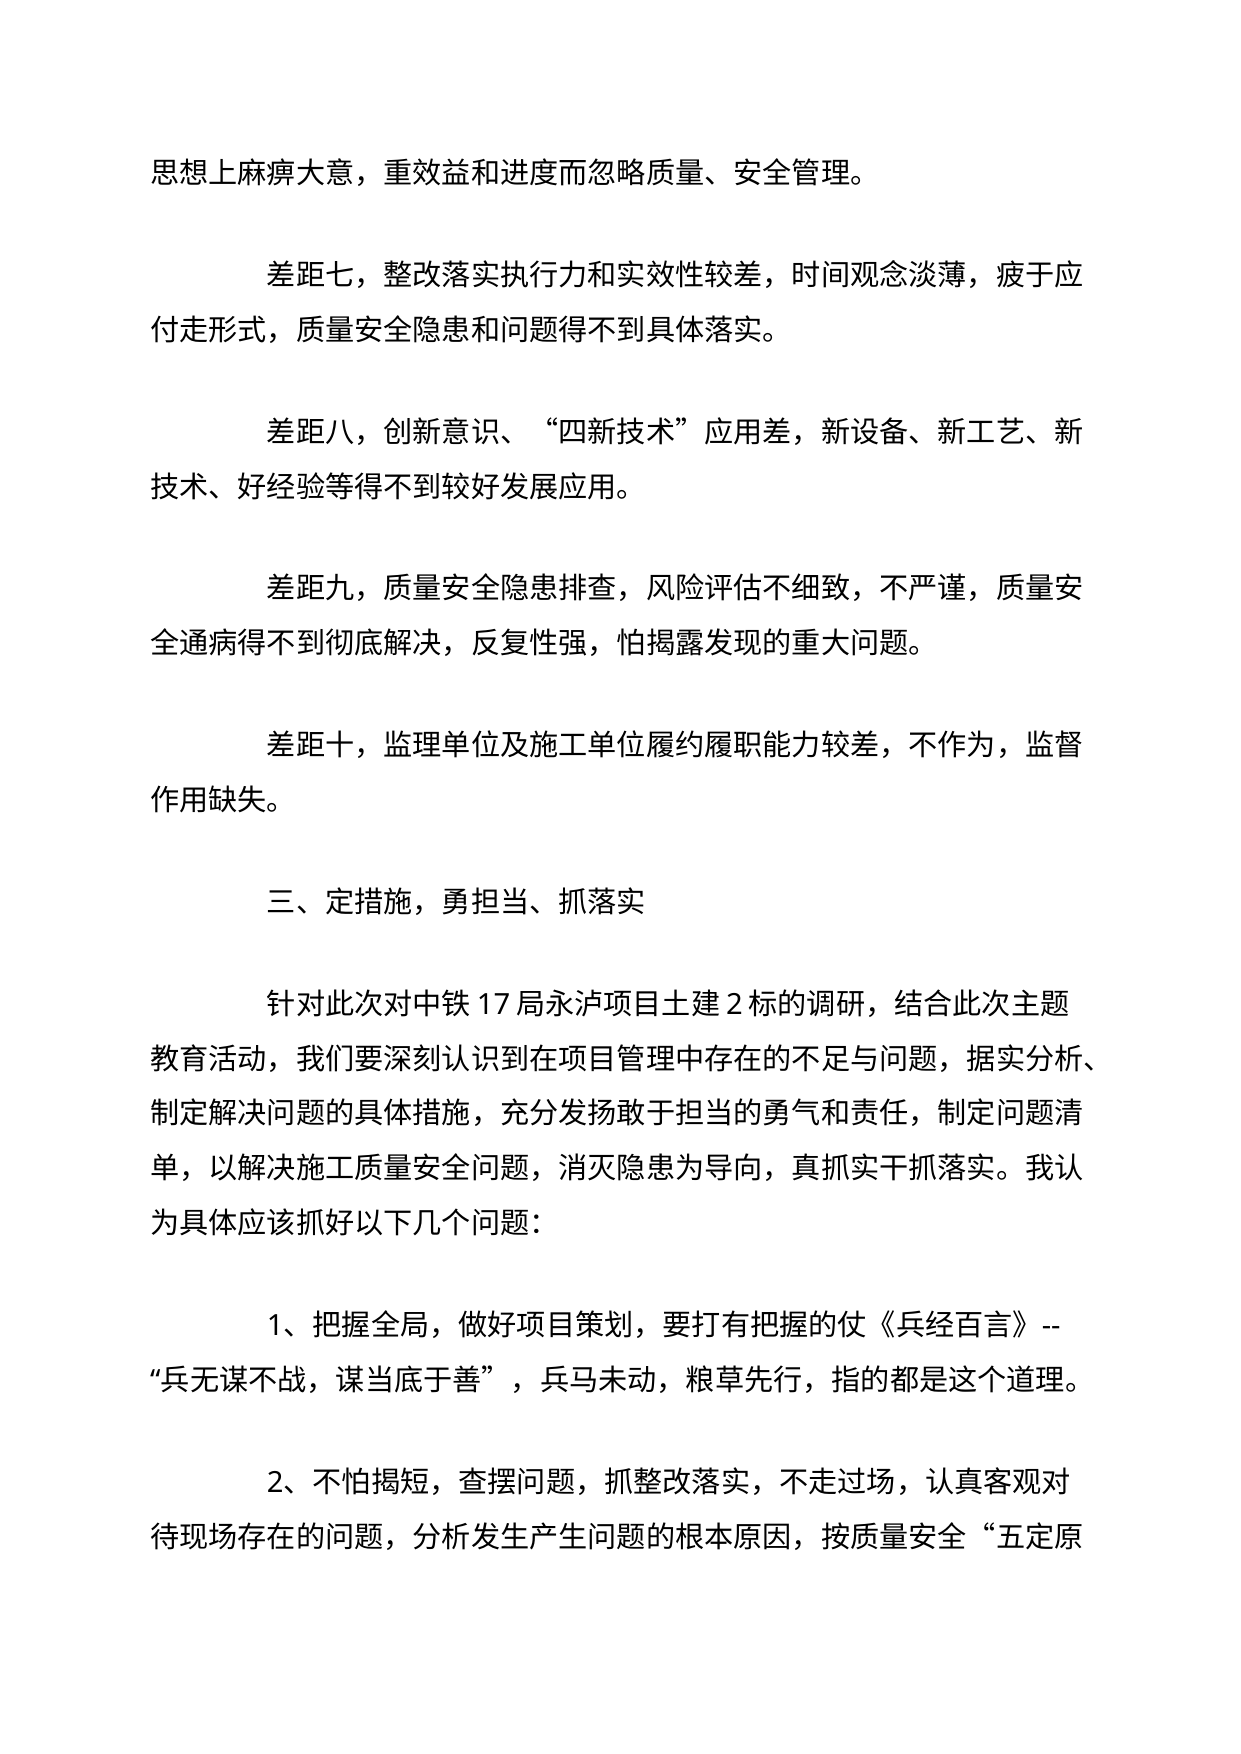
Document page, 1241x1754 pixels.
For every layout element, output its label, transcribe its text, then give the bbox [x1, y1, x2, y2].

text 差距七，整改落实执行力和实效性较差，时间观念淡薄，疲于应付走形式，质量安全隐患和问题得不到具体落实。 [150, 252, 1090, 349]
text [150, 150, 1090, 192]
text 差距八，创新意识、“四新技术”应用差，新设备、新工艺、新技术、好经验等得不到较好发展应用。 [150, 408, 1090, 506]
text 1、把握全局，做好项目策划，要打有把握的仗《兵经百言》--“兵无谋不战，谋当底于善”，兵马未动，粮草先行，指的都是这个道理。 [150, 1302, 1090, 1399]
text 针对此次对中铁17局永泸项目土建2标的调研，结合此次主题教育活动，我们要深刻认识到在项目管理中存在的不足与问题，据实分析、制定解决问题的具体措施，充分发扬敢于担当的勇气和责任，制定问题清单，以解决施工质量安全问题，消灭隐患为导向，真抓实干抓落实。我认为具体应该抓好以下几个问题： [150, 980, 1090, 1242]
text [150, 1459, 1090, 1556]
text 三、定措施，勇担当、抓落实 [150, 878, 1090, 921]
text 差距九，质量安全隐患排查，风险评估不细致，不严谨，质量安全通病得不到彻底解决，反复性强，怕揭露发现的重大问题。 [150, 565, 1090, 662]
text 差距十，监理单位及施工单位履约履职能力较差，不作为，监督作用缺失。 [150, 722, 1090, 819]
